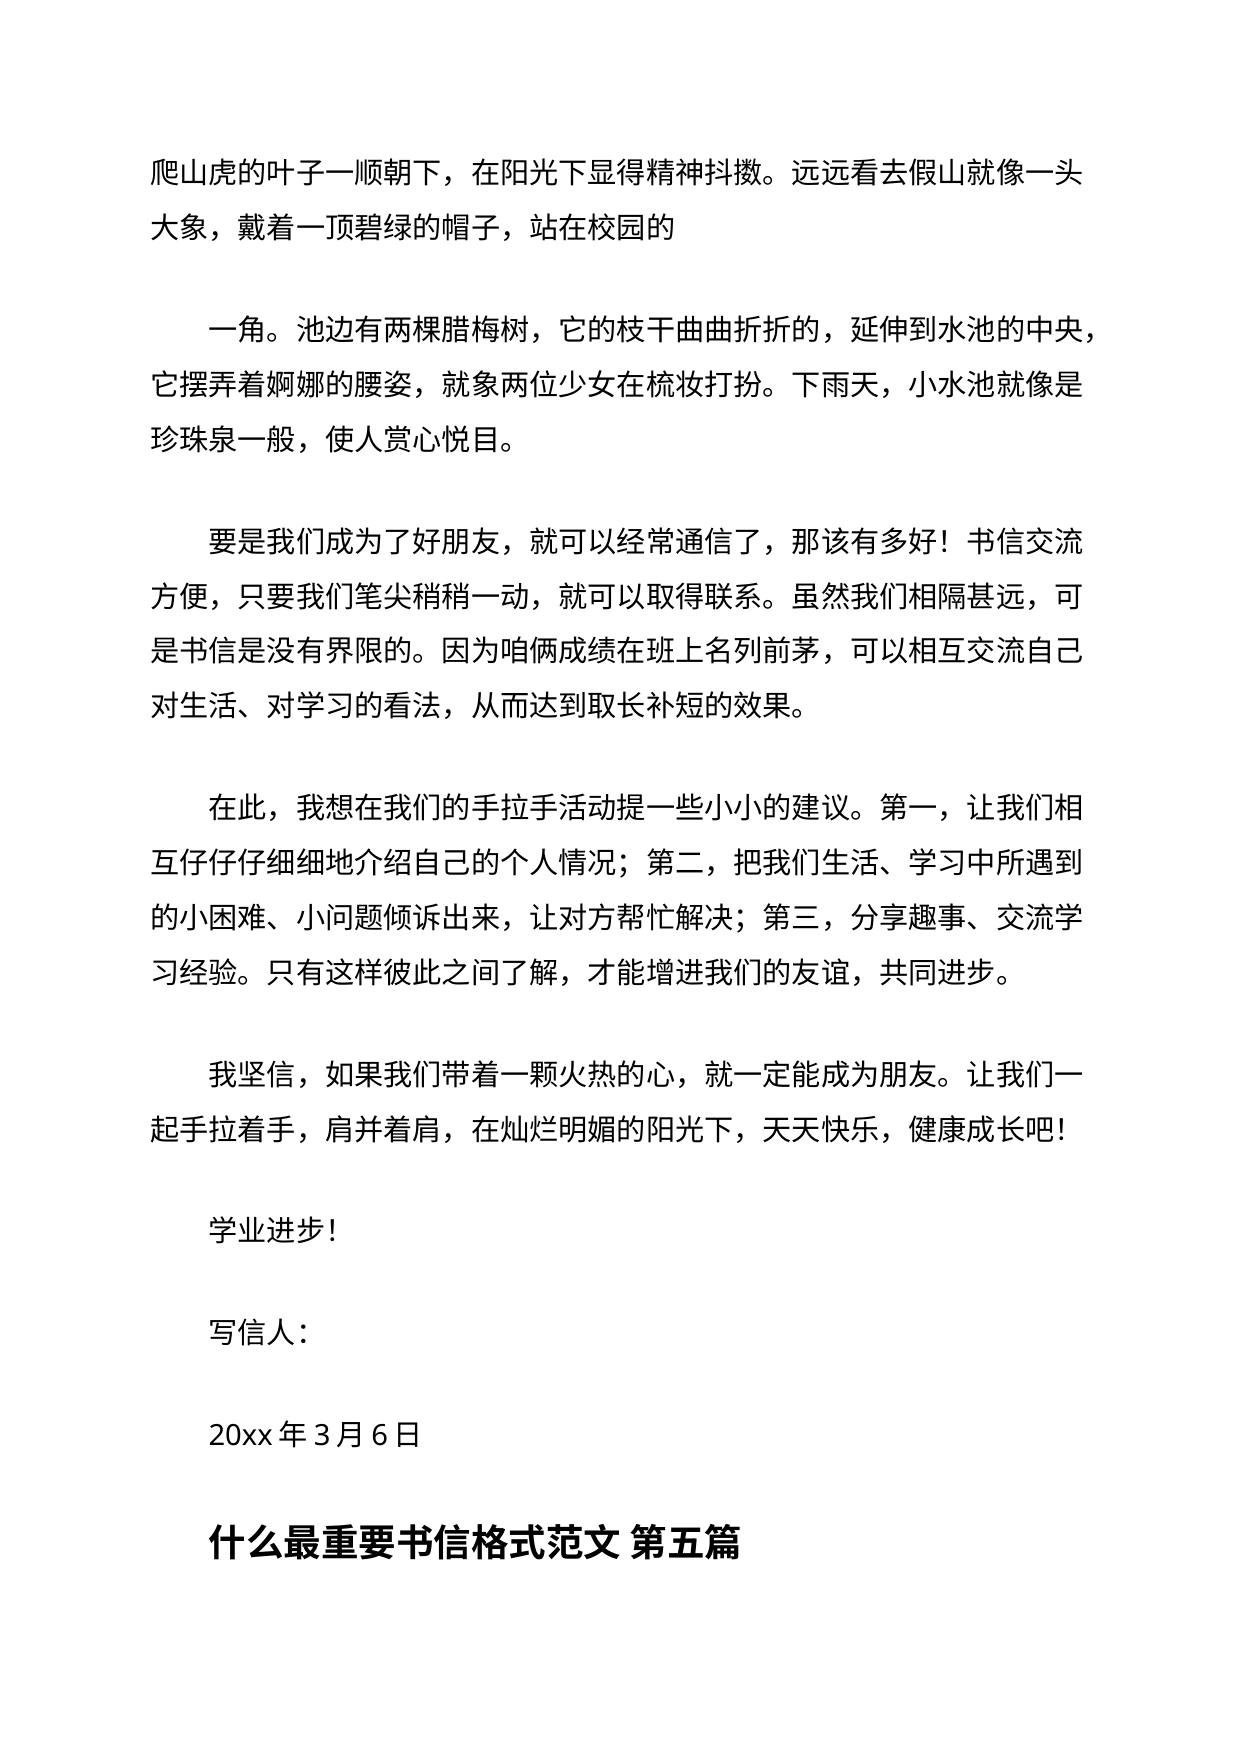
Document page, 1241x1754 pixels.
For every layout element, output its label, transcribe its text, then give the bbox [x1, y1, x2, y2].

text 20xx年3月6日 [150, 1411, 1090, 1454]
text 学业进步！ [150, 1208, 1090, 1250]
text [150, 150, 1090, 247]
text 要是我们成为了好朋友，就可以经常通信了，那该有多好！书信交流方便，只要我们笔尖稍稍一动，就可以取得联系。虽然我们相隔甚远，可是书信是没有界限的。因为咱俩成绩在班上名列前茅，可以相互交流自己对生活、对学习的看法，从而达到取长补短的效果。 [150, 518, 1090, 725]
text 我坚信，如果我们带着一颗火热的心，就一定能成为朋友。让我们一起手拉着手，肩并着肩，在灿烂明媚的阳光下，天天快乐，健康成长吧！ [150, 1051, 1090, 1148]
text 一角。池边有两棵腊梅树，它的枝干曲曲折折的，延伸到水池的中央，它摆弄着婀娜的腰姿，就象两位少女在梳妆打扮。下雨天，小水池就像是珍珠泉一般，使人赏心悦目。 [150, 307, 1090, 459]
text 写信人： [150, 1309, 1090, 1352]
text 什么最重要书信格式范文 第五篇 [150, 1513, 1090, 1568]
text 在此，我想在我们的手拉手活动提一些小小的建议。第一，让我们相互仔仔仔细细地介绍自己的个人情况；第二，把我们生活、学习中所遇到的小困难、小问题倾诉出来，让对方帮忙解决；第三，分享趣事、交流学习经验。只有这样彼此之间了解，才能增进我们的友谊，共同进步。 [150, 785, 1090, 992]
